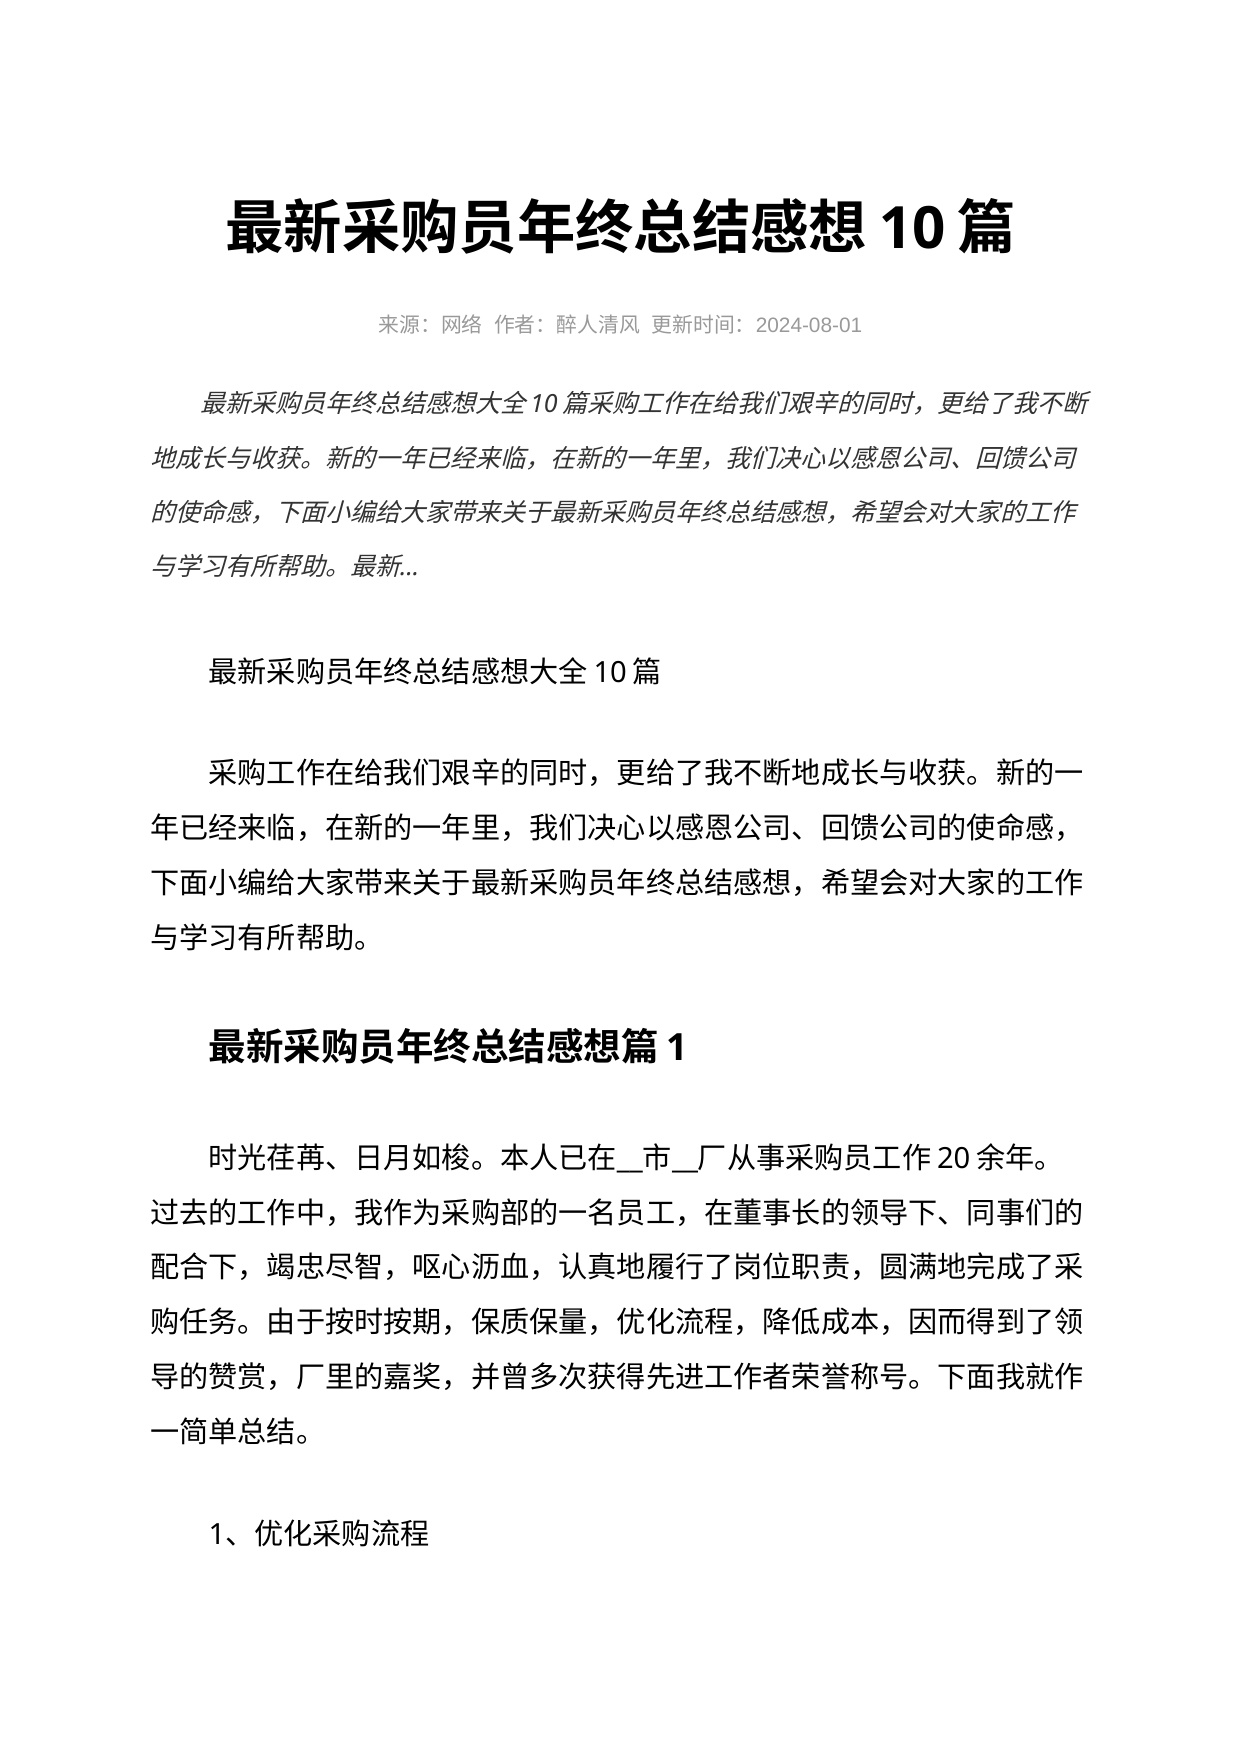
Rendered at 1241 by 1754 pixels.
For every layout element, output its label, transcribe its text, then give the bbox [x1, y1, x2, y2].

text 最新采购员年终总结感想大全10篇采购工作在给我们艰辛的同时，更给了我不断地成长与收获。新的一年已经来临，在新的一年里，我们决心以感恩公司、回馈公司的使命感，下面小编给大家带来关于最新采购员年终总结感想，希望会对大家的工作与学习有所帮助。最新... [150, 384, 1090, 583]
text 最新采购员年终总结感想篇1 [150, 1017, 1090, 1071]
text 来源：网络 作者：醉人清风 更新时间：2024-08-01 [150, 313, 1090, 337]
text 1、优化采购流程 [150, 1511, 1090, 1553]
text 时光荏苒、日月如梭。本人已在__市__厂从事采购员工作20余年。过去的工作中，我作为采购部的一名员工，在董事长的领导下、同事们的配合下，竭忠尽智，呕心沥血，认真地履行了岗位职责，圆满地完成了采购任务。由于按时按期，保质保量，优化流程，降低成本，因而得到了领导的赞赏，厂里的嘉奖，并曾多次获得先进工作者荣誉称号。下面我就作一简单总结。 [150, 1134, 1090, 1451]
text 采购工作在给我们艰辛的同时，更给了我不断地成长与收获。新的一年已经来临，在新的一年里，我们决心以感恩公司、回馈公司的使命感，下面小编给大家带来关于最新采购员年终总结感想，希望会对大家的工作与学习有所帮助。 [150, 750, 1090, 957]
subtitle 最新采购员年终总结感想10篇 [150, 181, 1090, 266]
text 最新采购员年终总结感想大全10篇 [150, 648, 1090, 691]
